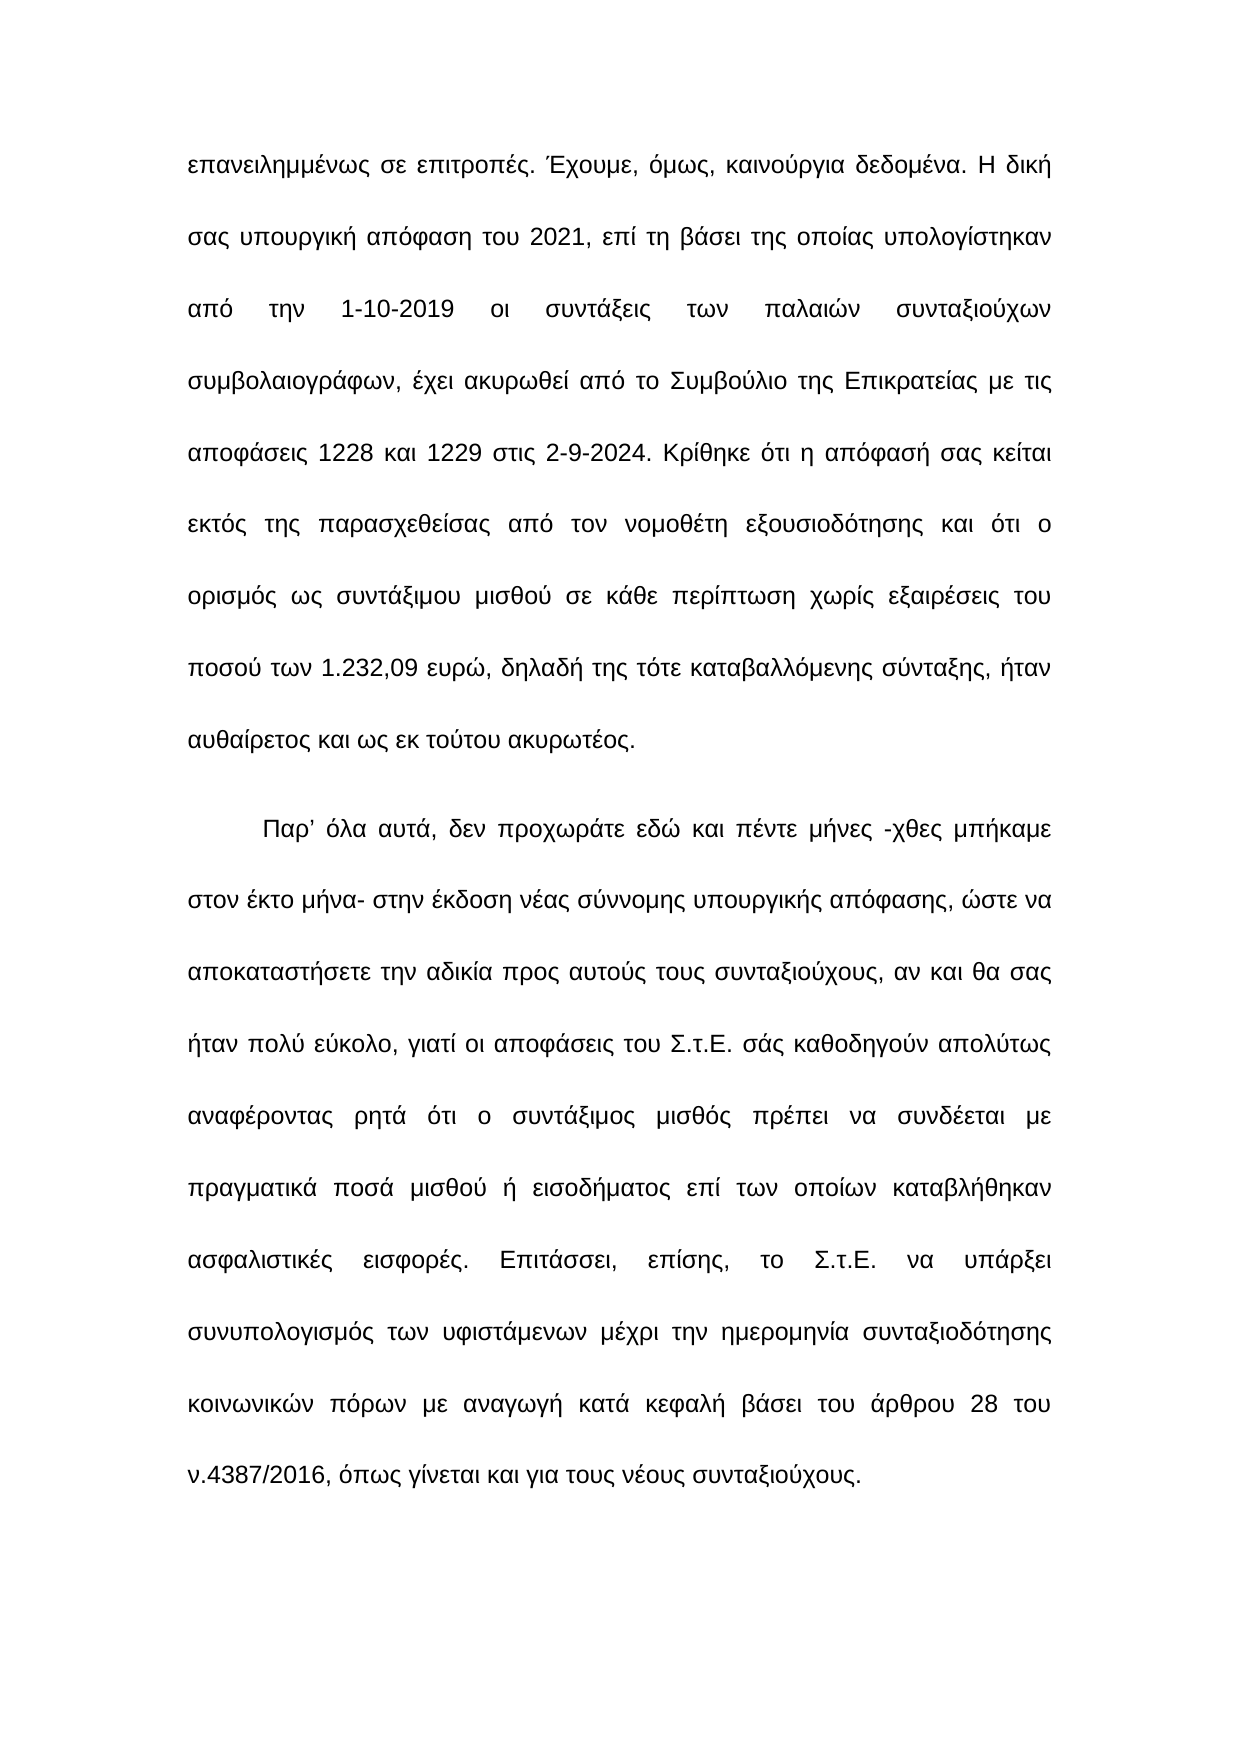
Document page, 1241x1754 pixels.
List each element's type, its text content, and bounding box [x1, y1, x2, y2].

text Παρ’ όλα αυτά, δεν προχωράτε εδώ και πέντε μήνες -χθες μπήκαμε στον έκτο μήνα- στην έκδοση νέας σύννομης υπουργικής απόφασης, ώστε να αποκαταστήσετε την αδικία προς αυτούς τους συνταξιούχους, αν και θα σας ήταν πολύ εύκολο, γιατί οι αποφάσεις του Σ.τ.Ε. σάς καθοδηγούν απολύτως αναφέροντας ρητά ότι ο συντάξιμος μισθός πρέπει να συνδέεται με πραγματικά ποσά μισθού ή εισοδήματος επί των οποίων καταβλήθηκαν ασφαλιστικές εισφορές. Επιτάσσει, επίσης, το Σ.τ.Ε. να υπάρξει συνυπολογισμός των υφιστάμενων μέχρι την ημερομηνία συνταξιοδότησης κοινωνικών πόρων με αναγωγή κατά κεφαλή βάσει του άρθρου 28 του ν.4387/2016, όπως γίνεται και για τους νέους συνταξιούχους. [187, 813, 1053, 1489]
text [187, 150, 1053, 754]
